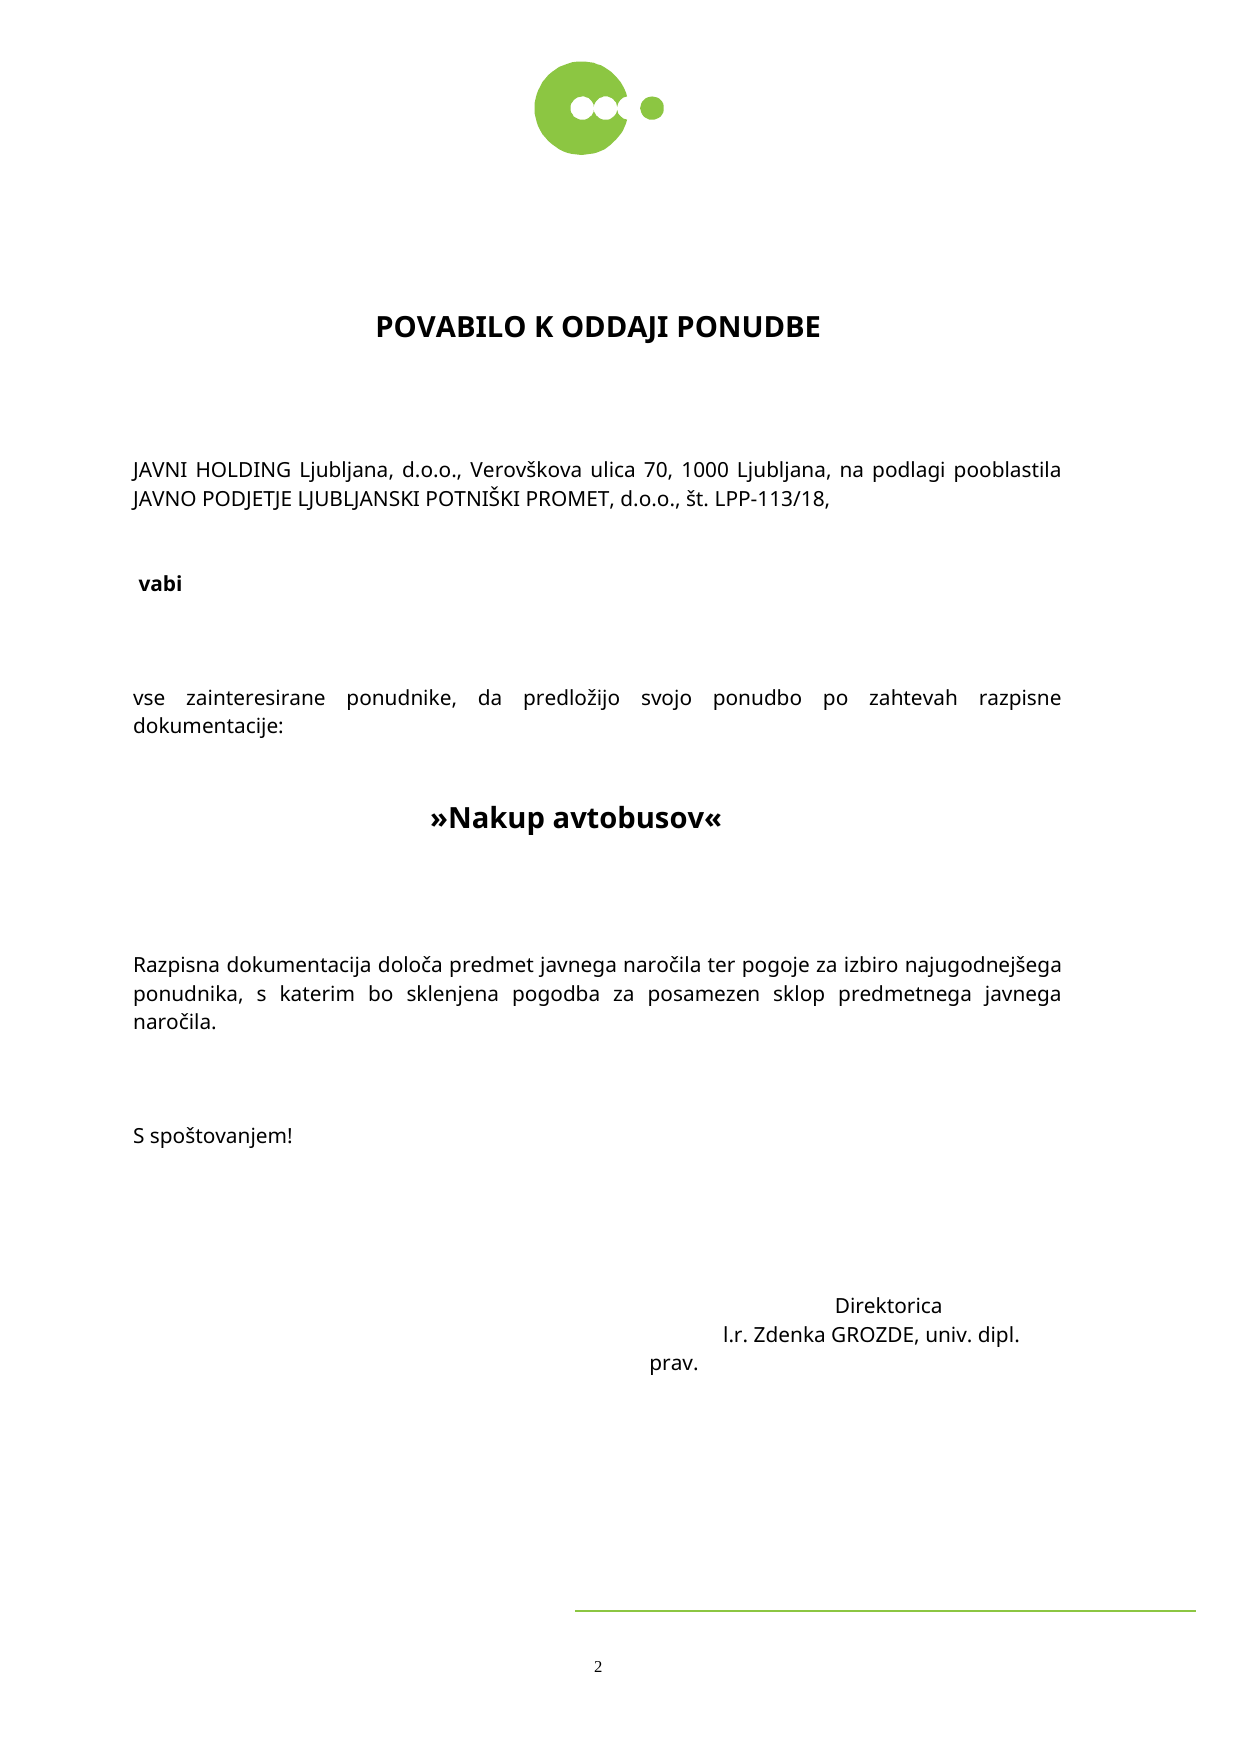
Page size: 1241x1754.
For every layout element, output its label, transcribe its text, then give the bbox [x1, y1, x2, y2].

text l.r. Zdenka GROZDE, univ. dipl. prav. [649, 1320, 1063, 1377]
text Direktorica [797, 1292, 1063, 1320]
text Razpisna dokumentacija določa predmet javnega naročila ter pogoje za izbiro najugodnejšega ponudnika, s katerim bo sklenjena pogodba za posamezen sklop predmetnega javnega naročila. [133, 950, 1063, 1036]
text vabi [133, 569, 1063, 598]
text JAVNI HOLDING Ljubljana, d.o.o., Verovškova ulica 70, 1000 Ljubljana, na podlagi pooblastila JAVNO PODJETJE LJUBLJANSKI POTNIŠKI PROMET, d.o.o., št. LPP-113/18, [133, 456, 1063, 512]
text »Nakup avtobusov« [133, 797, 1019, 837]
subtitle POVABILO K ODDAJI PONUDBE [133, 307, 1063, 346]
text vse zainteresirane ponudnike, da predložijo svojo ponudbo po zahtevah razpisne dokumentacije: [133, 683, 1063, 740]
text S spoštovanjem! [133, 1121, 1063, 1149]
